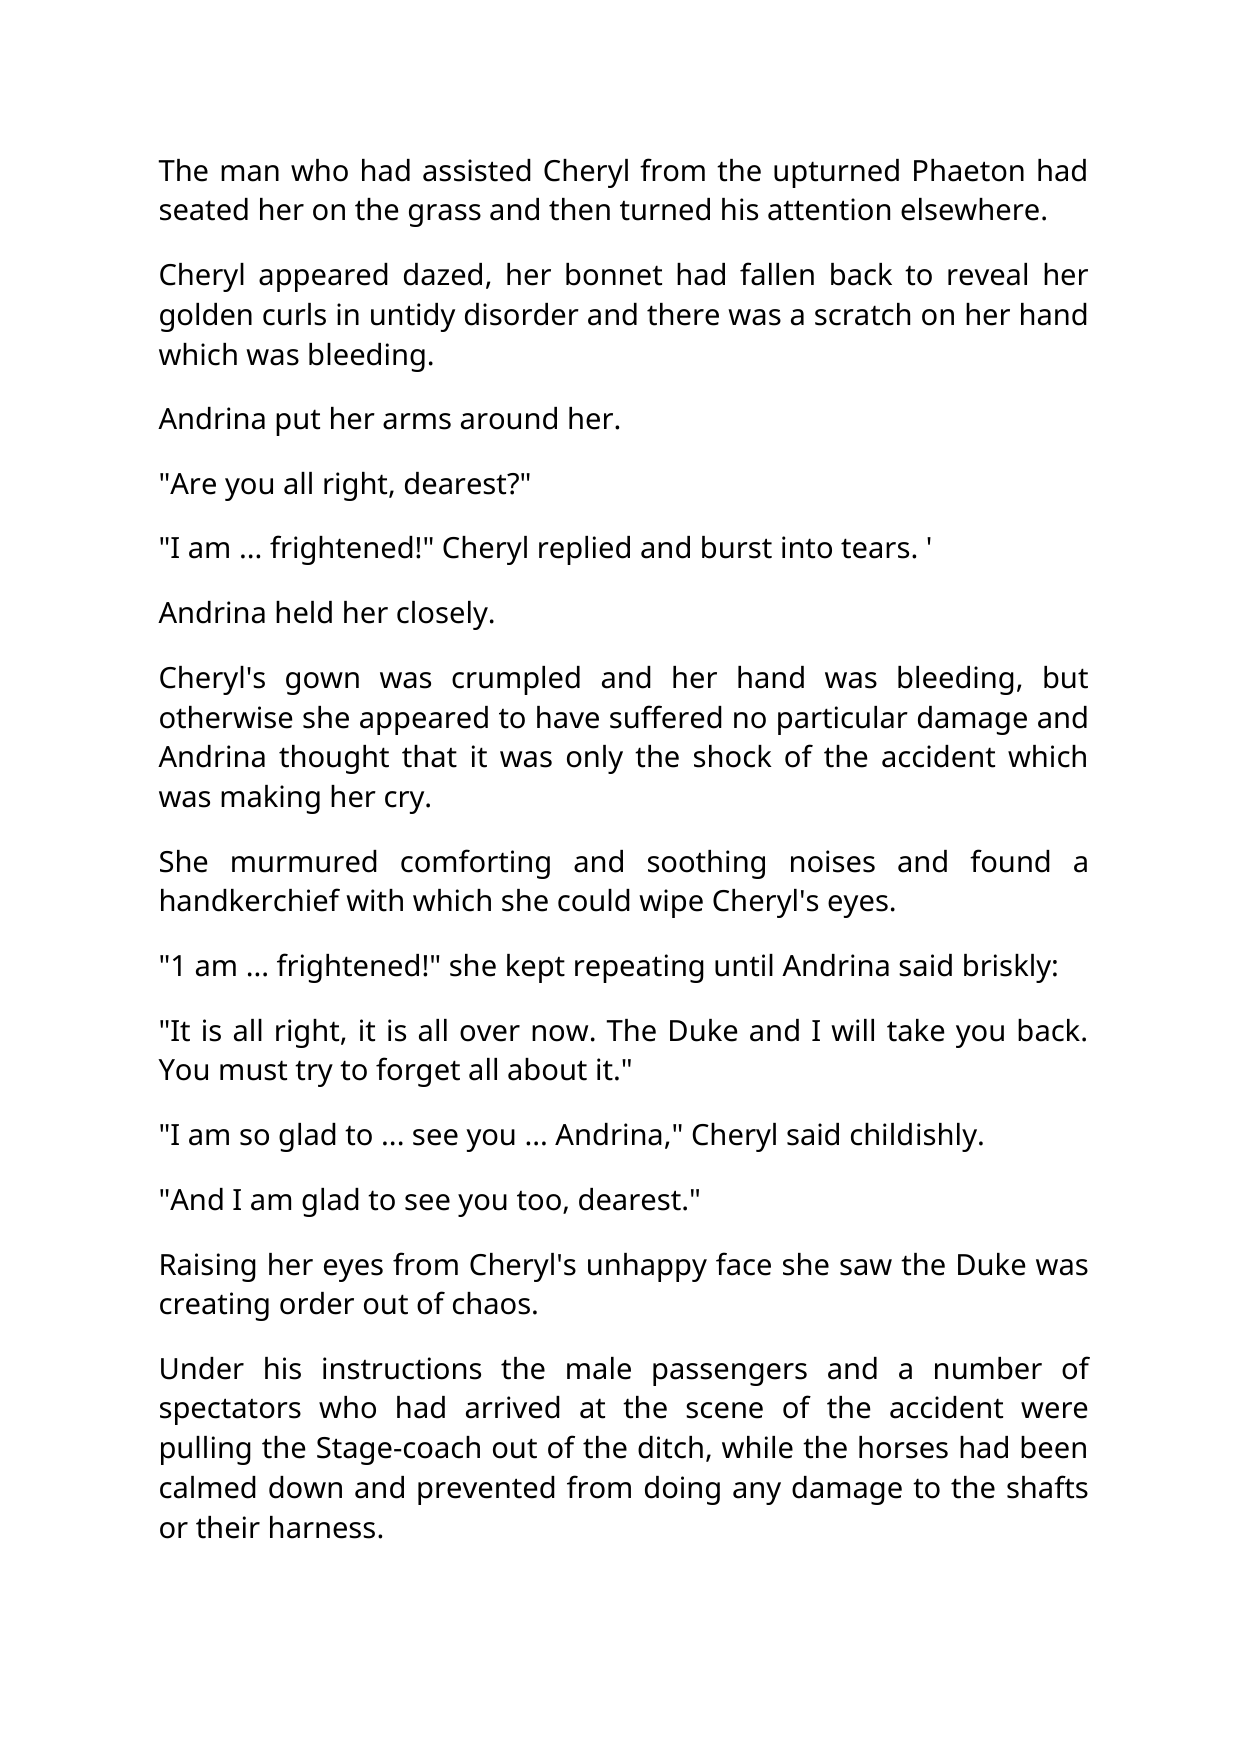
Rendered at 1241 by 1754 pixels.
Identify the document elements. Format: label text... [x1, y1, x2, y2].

text "And I am glad to see you too, dearest." [158, 1179, 1090, 1219]
text "Are you all right, dearest?" [158, 463, 1090, 503]
text "I am so glad to ... see you ... Andrina," Cheryl said childishly. [158, 1114, 1090, 1154]
text "I am ... frightened!" Cheryl replied and burst into tears. ' [158, 528, 1090, 567]
text The man who had assisted Cheryl from the upturned Phaeton had seated her on the grass and then turned his attention elsewhere. [158, 150, 1090, 229]
text She murmured comforting and soothing noises and found a handkerchief with which she could wipe Cheryl's eyes. [158, 841, 1090, 920]
text Cheryl's gown was crumpled and her hand was bleeding, but otherwise she appeared to have suffered no particular damage and Andrina thought that it was only the shock of the accident which was making her cry. [158, 657, 1090, 816]
text Raising her eyes from Cheryl's unhappy face she saw the Duke was creating order out of chaos. [158, 1244, 1090, 1323]
text Andrina held her closely. [158, 592, 1090, 632]
text Andrina put her arms around her. [158, 398, 1090, 438]
text Under his instructions the male passengers and a number of spectators who had arrived at the scene of the accident were pulling the Stage-coach out of the ditch, while the horses had been calmed down and prevented from doing any damage to the shafts or their harness. [158, 1348, 1090, 1547]
text Cheryl appeared dazed, her bonnet had fallen back to reveal her golden curls in untidy disorder and there was a scratch on her hand which was bleeding. [158, 254, 1090, 373]
text "It is all right, it is all over now. The Duke and I will take you back. You must try to forget all about it." [158, 1010, 1090, 1089]
text "1 am ... frightened!" she kept repeating until Andrina said briskly: [158, 945, 1090, 985]
